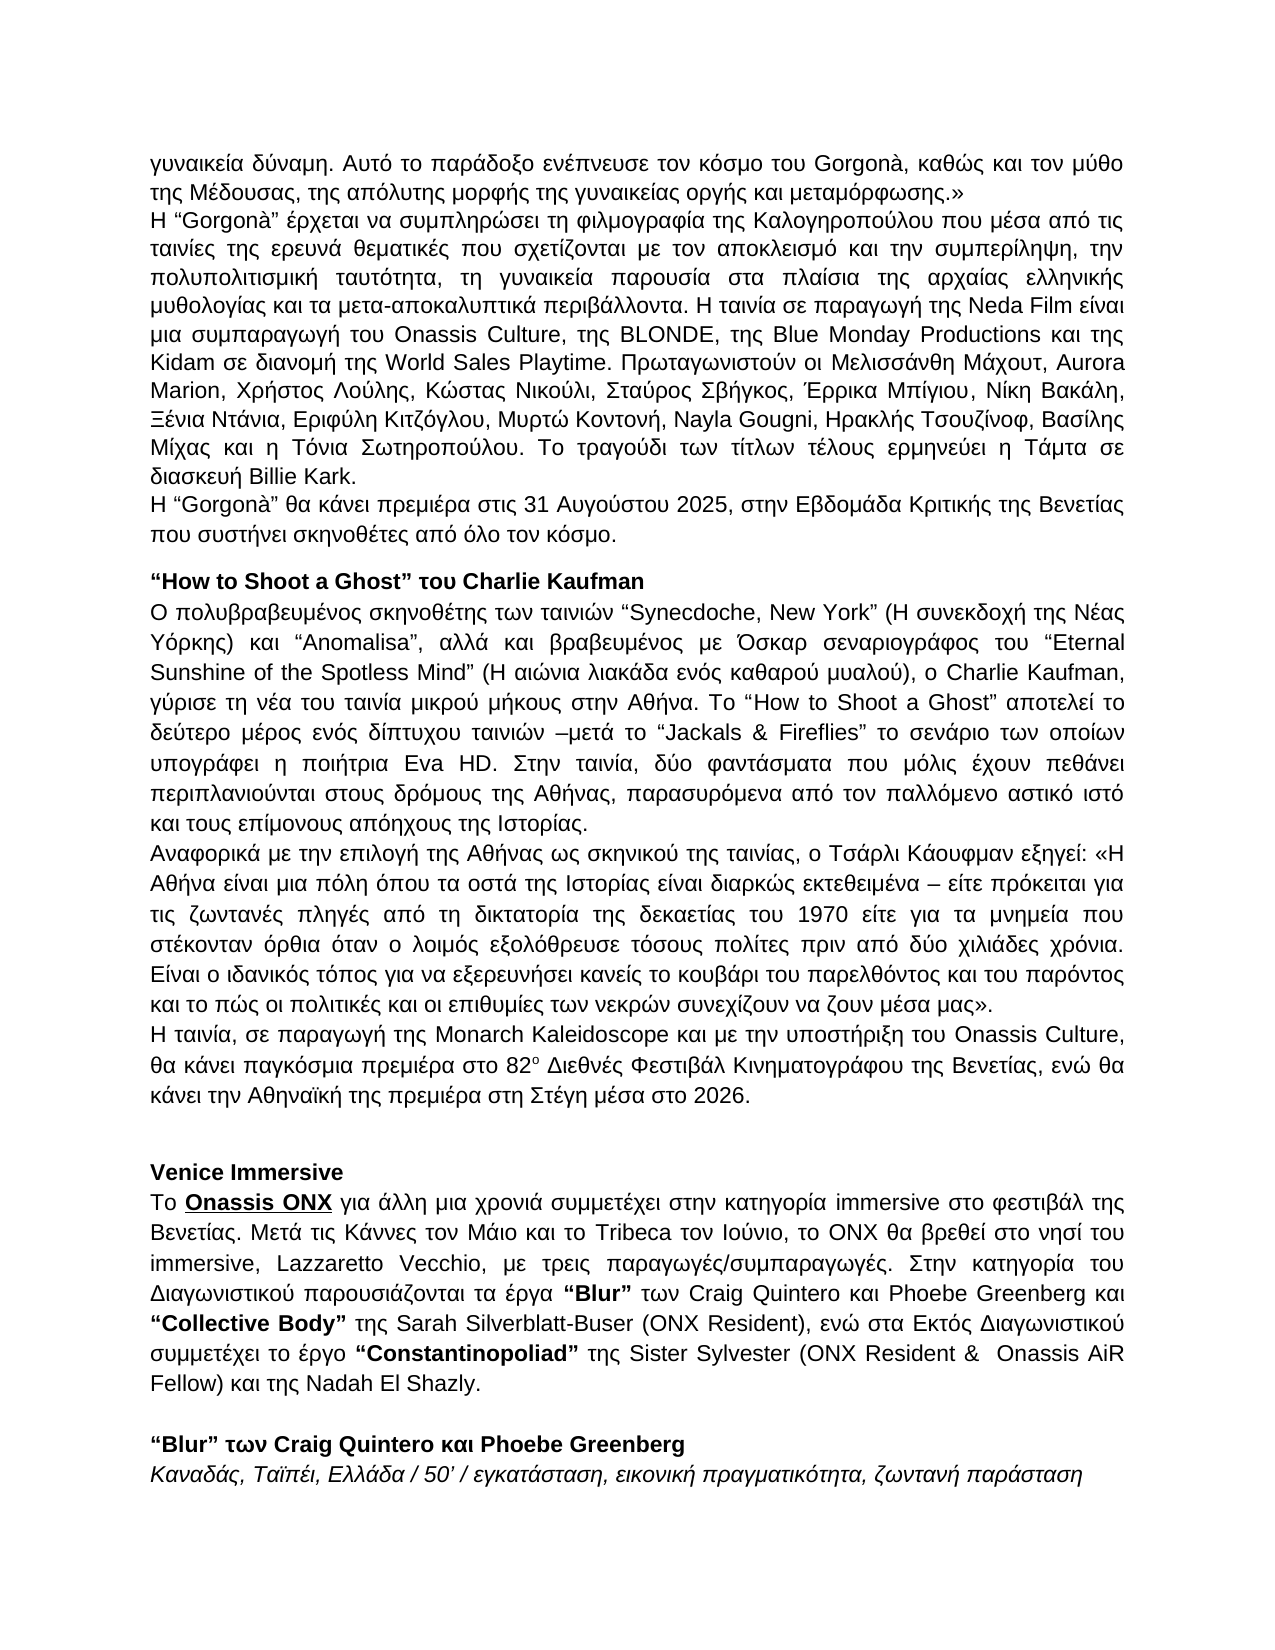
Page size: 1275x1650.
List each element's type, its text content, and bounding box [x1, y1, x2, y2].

text “Blur” των Craig Quintero και Phoebe Greenberg [150, 1431, 1125, 1457]
text Η “Gorgonà” έρχεται να συμπληρώσει τη φιλμογραφία της Καλογηροπούλου που μέσα από τις ταινίες της ερευνά θεματικές που σχετίζονται με τον αποκλεισμό και την συμπερίληψη, την πολυπολιτισμική ταυτότητα, τη γυναικεία παρουσία στα πλαίσια της αρχαίας ελληνικής μυθολογίας και τα μετα-αποκαλυπτικά περιβάλλοντα. H ταινία σε παραγωγή της Neda Film είναι μια συμπαραγωγή του Onassis Culture, της BLONDE, της Blue Monday Productions και της Kidam σε διανομή της World Sales Playtime. Πρωταγωνιστούν οι Μελισσάνθη Μάχουτ, Aurora Marion, Χρήστος Λούλης, Κώστας Νικούλι, Σταύρος Σβήγκος, Έρρικα Μπίγιου, Νίκη Βακάλη, Ξένια Ντάνια, Εριφύλη Κιτζόγλου, Μυρτώ Κοντονή, Nayla Gougni, Ηρακλής Τσουζίνοφ, Βασίλης Μίχας και η Τόνια Σωτηροπούλου. Το τραγούδι των τίτλων τέλους ερμηνεύει η Τάμτα σε διασκευή Billie Kark. [150, 207, 1125, 489]
text “How to Shoot a Ghost” του Charlie Kaufman [150, 568, 1125, 595]
text Καναδάς, Ταϊπέι, Ελλάδα / 50’ / εγκατάσταση, εικονική πραγματικότητα, ζωντανή παράσταση [150, 1461, 1125, 1487]
text Η “Gorgonà” θα κάνει πρεμιέρα στις 31 Αυγούστου 2025, στην Εβδομάδα Κριτικής της Βενετίας που συστήνει σκηνοθέτες από όλο τον κόσμο. [150, 491, 1125, 548]
text Η ταινία, σε παραγωγή της Monarch Kaleidoscope και με την υποστήριξη του Onassis Culture, θα κάνει παγκόσμια πρεμιέρα στο 82ο Διεθνές Φεστιβάλ Κινηματογράφου της Βενετίας, ενώ θα κάνει την Αθηναϊκή της πρεμιέρα στη Στέγη μέσα στο 2026. [150, 1021, 1125, 1108]
text Το Onassis ONX για άλλη μια χρονιά συμμετέχει στην κατηγορία immersive στο φεστιβάλ της Βενετίας. Μετά τις Κάννες τον Μάιο και το Tribeca τον Ιούνιο, το ONX θα βρεθεί στο νησί του immersive, Lazzaretto Vecchio, με τρεις παραγωγές/συμπαραγωγές. Στην κατηγορία του Διαγωνιστικού παρουσιάζονται τα έργα “Blur” των Craig Quintero και Phoebe Greenberg και “Collective Body” της Sarah Silverblatt-Buser (ONX Resident), ενώ στα Εκτός Διαγωνιστικού συμμετέχει το έργο “Constantinopoliad” της Sister Sylvester (ONX Resident & Onassis AiR Fellow) και της Nadah El Shazly. [150, 1189, 1125, 1397]
text Venice Immersive [150, 1159, 1125, 1185]
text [150, 150, 1125, 205]
text Αναφορικά με την επιλογή της Αθήνας ως σκηνικού της ταινίας, ο Τσάρλι Κάουφμαν εξηγεί: «Η Αθήνα είναι μια πόλη όπου τα οστά της Ιστορίας είναι διαρκώς εκτεθειμένα – είτε πρόκειται για τις ζωντανές πληγές από τη δικτατορία της δεκαετίας του 1970 είτε για τα μνημεία που στέκονταν όρθια όταν ο λοιμός εξολόθρευσε τόσους πολίτες πριν από δύο χιλιάδες χρόνια. Είναι ο ιδανικός τόπος για να εξερευνήσει κανείς το κουβάρι του παρελθόντος και του παρόντος και το πώς οι πολιτικές και οι επιθυμίες των νεκρών συνεχίζουν να ζουν μέσα μας». [150, 840, 1125, 1018]
text Ο πολυβραβευμένος σκηνοθέτης των ταινιών “Synecdoche, New York” (Η συνεκδοχή της Νέας Υόρκης) και “Anomalisa”, αλλά και βραβευμένος με Όσκαρ σεναριογράφος του “Eternal Sunshine of the Spotless Mind” (Η αιώνια λιακάδα ενός καθαρού μυαλού), ο Charlie Kaufman, γύρισε τη νέα του ταινία μικρού μήκους στην Αθήνα. Το “How to Shoot a Ghost” αποτελεί το δεύτερο μέρος ενός δίπτυχου ταινιών –μετά το “Jackals & Fireflies” το σενάριο των οποίων υπογράφει η ποιήτρια Eva HD. Στην ταινία, δύο φαντάσματα που μόλις έχουν πεθάνει περιπλανιούνται στους δρόμους της Αθήνας, παρασυρόμενα από τον παλλόμενο αστικό ιστό και τους επίμονους απόηχους της Ιστορίας. [150, 598, 1125, 836]
